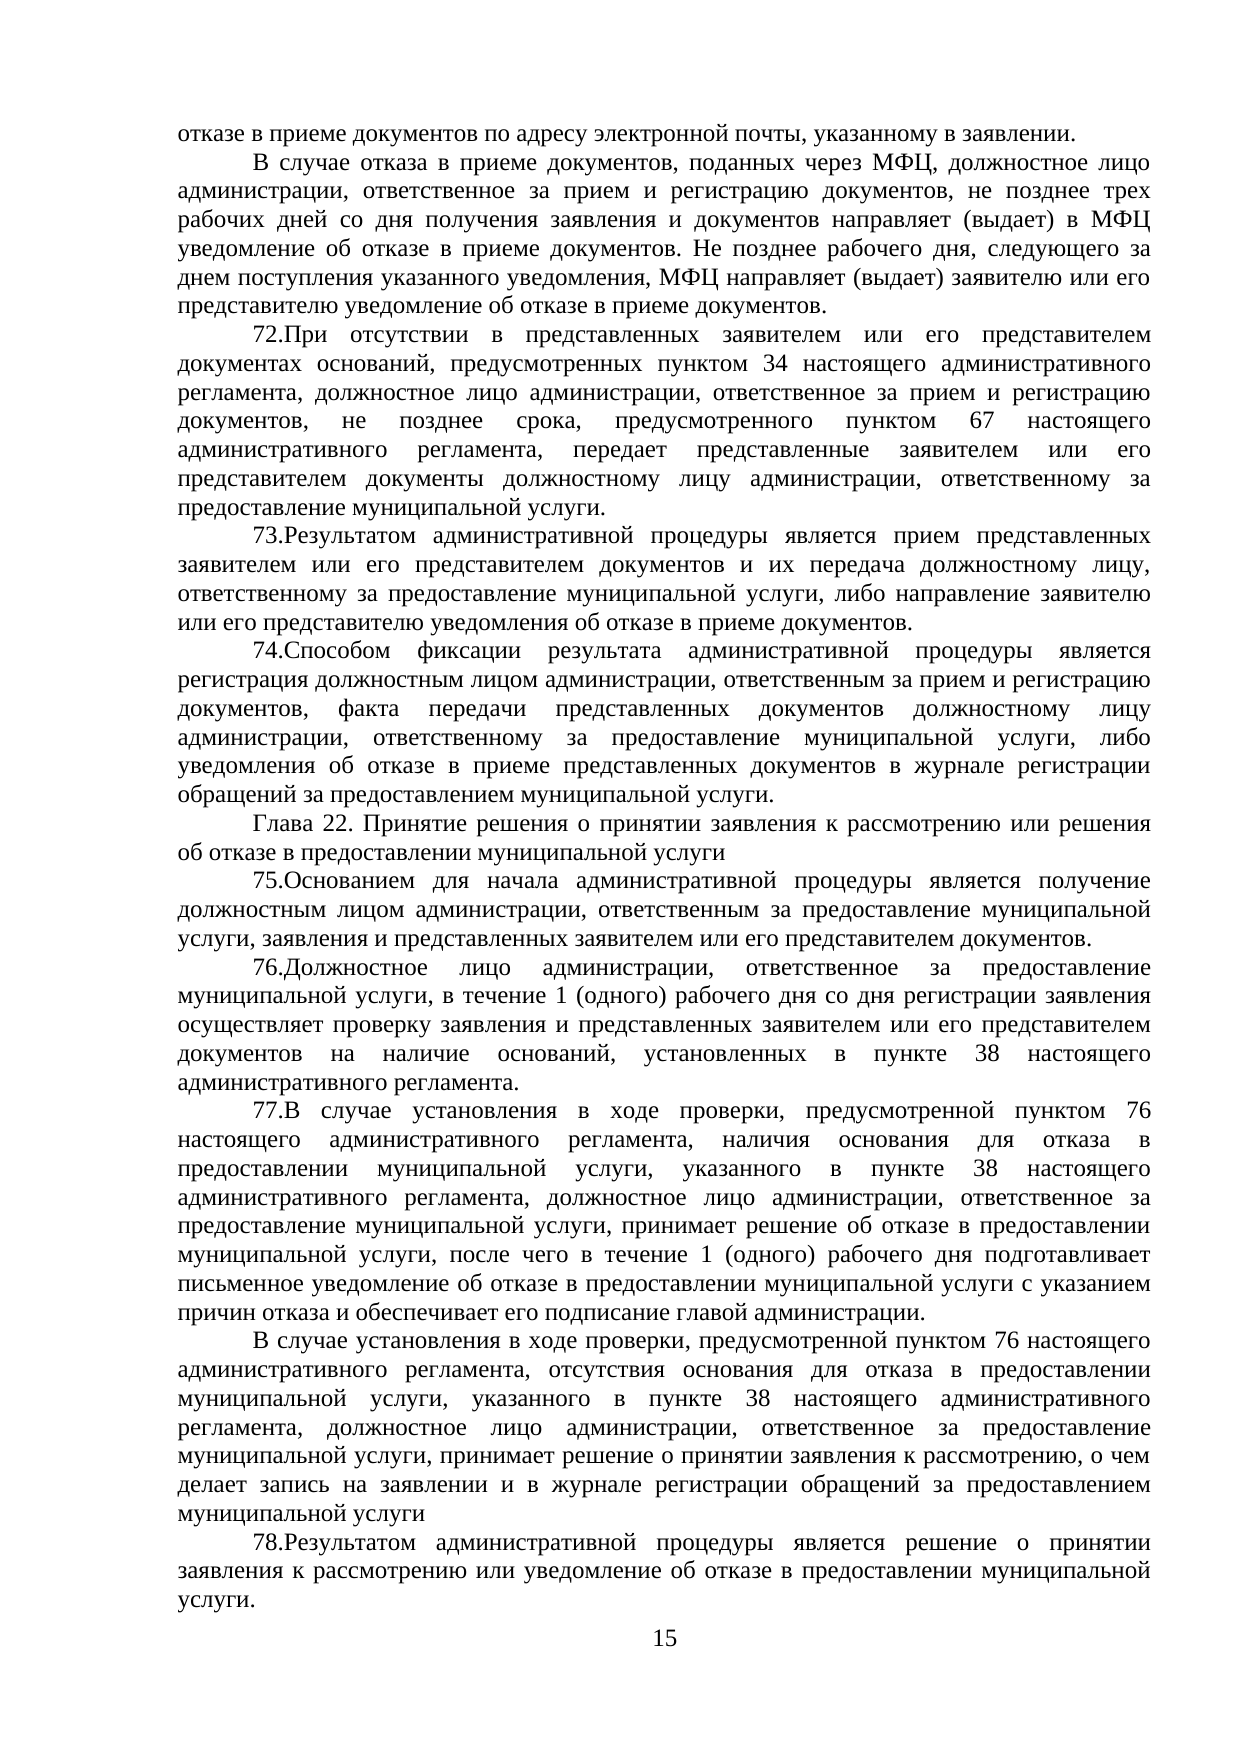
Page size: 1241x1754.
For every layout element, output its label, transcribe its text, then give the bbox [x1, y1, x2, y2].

text В случае отказа в приеме документов, поданных через МФЦ, должностное лицо администрации, ответственное за прием и регистрацию документов, не позднее трех рабочих дней со дня получения заявления и документов направляет (выдает) в МФЦ уведомление об отказе в приеме документов. Не позднее рабочего дня, следующего за днем поступления указанного уведомления, МФЦ направляет (выдает) заявителю или его представителю уведомление об отказе в приеме документов. [177, 147, 1152, 319]
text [177, 118, 1152, 147]
text 75.Основанием для начала административной процедуры является получение должностным лицом администрации, ответственным за предоставление муниципальной услуги, заявления и представленных заявителем или его представителем документов. [177, 866, 1152, 952]
text 76.Должностное лицо администрации, ответственное за предоставление муниципальной услуги, в течение 1 (одного) рабочего дня со дня регистрации заявления осуществляет проверку заявления и представленных заявителем или его представителем документов на наличие оснований, установленных в пункте 38 настоящего административного регламента. [177, 952, 1152, 1096]
text 72.При отсутствии в представленных заявителем или его представителем документах оснований, предусмотренных пунктом 34 настоящего административного регламента, должностное лицо администрации, ответственное за прием и регистрацию документов, не позднее срока, предусмотренного пунктом 67 настоящего административного регламента, передает представленные заявителем или его представителем документы должностному лицу администрации, ответственному за предоставление муниципальной услуги. [177, 319, 1152, 521]
text 74.Способом фиксации результата административной процедуры является регистрация должностным лицом администрации, ответственным за прием и регистрацию документов, факта передачи представленных документов должностному лицу администрации, ответственному за предоставление муниципальной услуги, либо уведомления об отказе в приеме представленных документов в журнале регистрации обращений за предоставлением муниципальной услуги. [177, 636, 1152, 808]
text 77.В случае установления в ходе проверки, предусмотренной пунктом 76 настоящего административного регламента, наличия основания для отказа в предоставлении муниципальной услуги, указанного в пункте 38 настоящего административного регламента, должностное лицо администрации, ответственное за предоставление муниципальной услуги, принимает решение об отказе в предоставлении муниципальной услуги, после чего в течение 1 (одного) рабочего дня подготавливает письменное уведомление об отказе в предоставлении муниципальной услуги с указанием причин отказа и обеспечивает его подписание главой администрации. [177, 1096, 1152, 1326]
text Глава 22. Принятие решения о принятии заявления к рассмотрению или решения об отказе в предоставлении муниципальной услуги [177, 808, 1152, 866]
text 73.Результатом административной процедуры является прием представленных заявителем или его представителем документов и их передача должностному лицу, ответственному за предоставление муниципальной услуги, либо направление заявителю или его представителю уведомления об отказе в приеме документов. [177, 521, 1152, 636]
text 78.Результатом административной процедуры является решение о принятии заявления к рассмотрению или уведомление об отказе в предоставлении муниципальной услуги. [177, 1527, 1152, 1613]
text В случае установления в ходе проверки, предусмотренной пунктом 76 настоящего административного регламента, отсутствия основания для отказа в предоставлении муниципальной услуги, указанного в пункте 38 настоящего административного регламента, должностное лицо администрации, ответственное за предоставление муниципальной услуги, принимает решение о принятии заявления к рассмотрению, о чем делает запись на заявлении и в журнале регистрации обращений за предоставлением муниципальной услуги [177, 1326, 1152, 1527]
